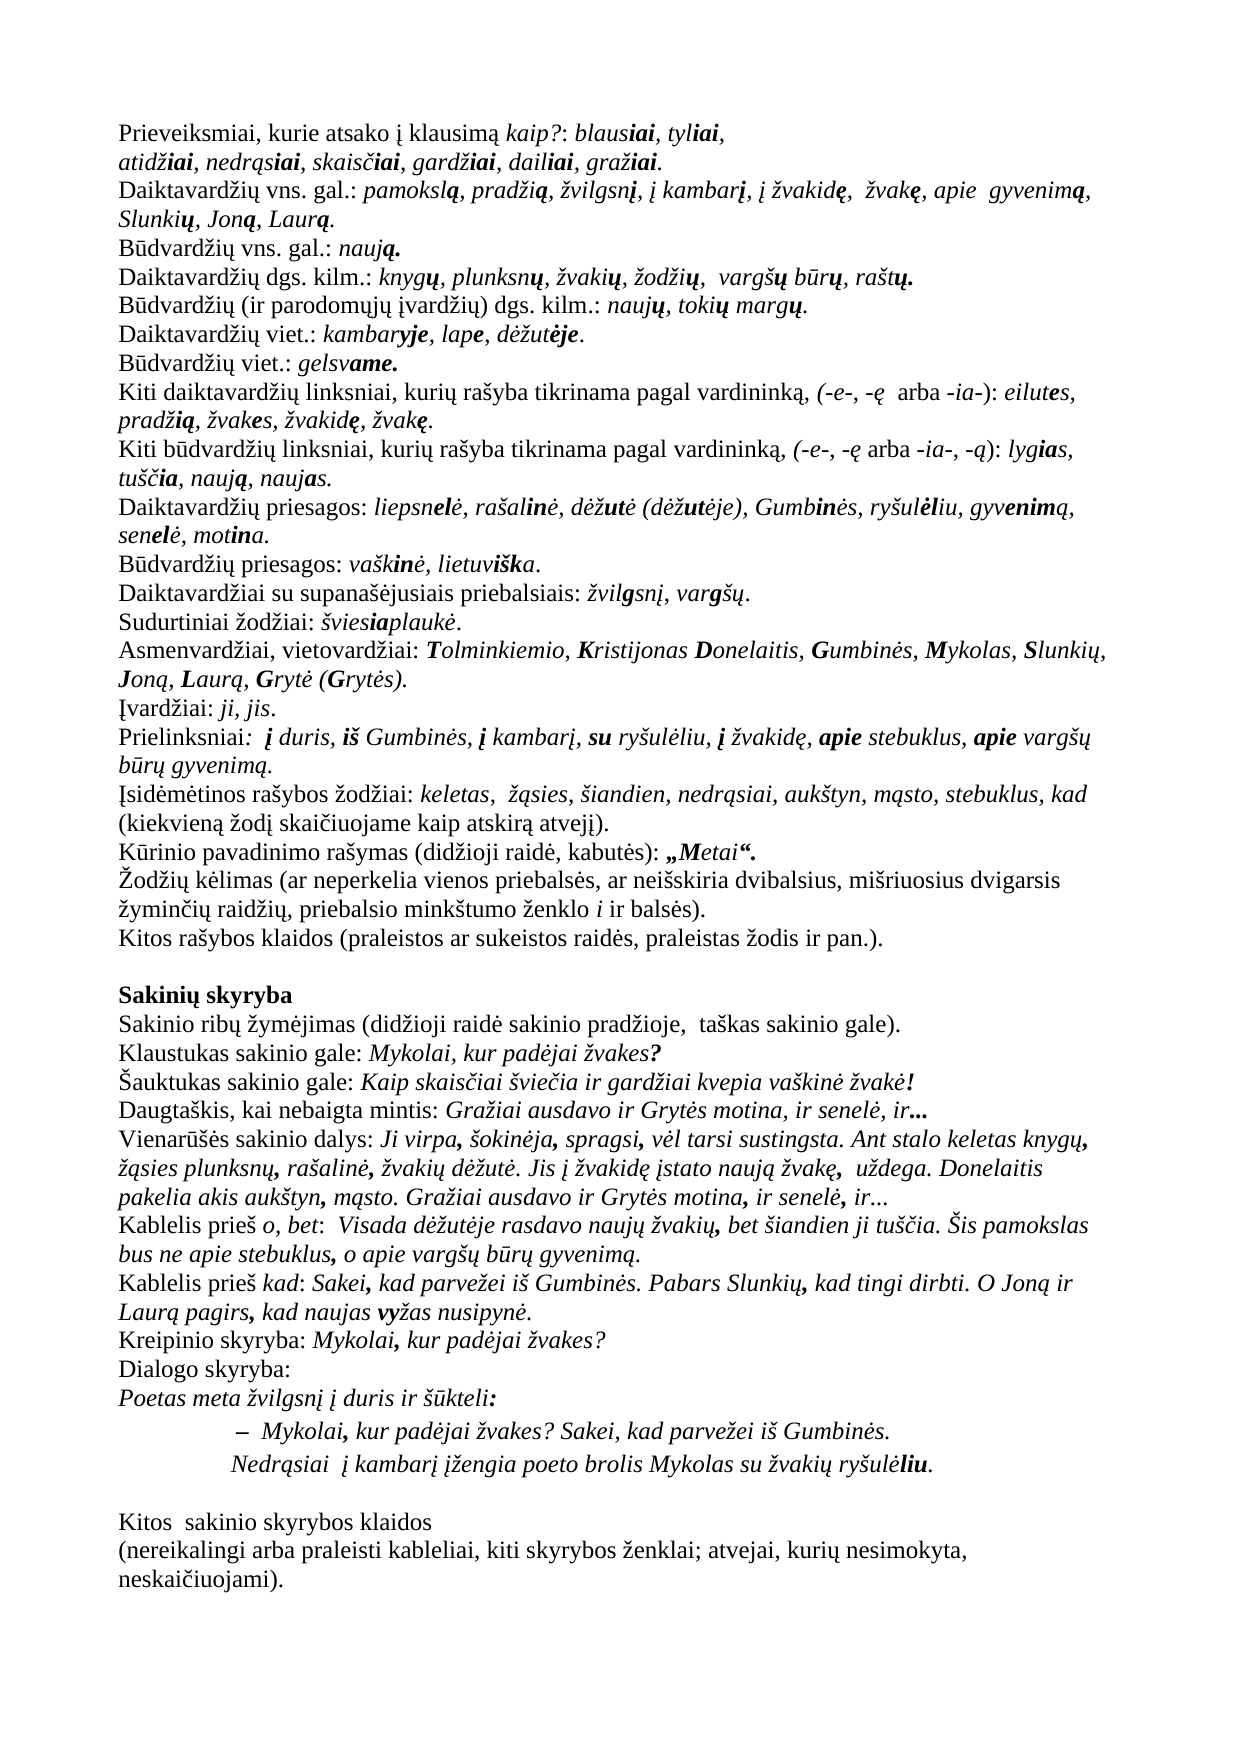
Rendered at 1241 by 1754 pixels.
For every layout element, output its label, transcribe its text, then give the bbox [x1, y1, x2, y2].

text – Mykolai, kur padėjai žvakes? Sakei, kad parvežei iš Gumbinės. [118, 1416, 1122, 1445]
text Dialogo skyryba: [118, 1354, 1122, 1383]
text Vienarūšės sakinio dalys: Ji virpa, šokinėja, spragsi, vėl tarsi sustingsta. Ant stalo keletas knygų, žąsies plunksnų, rašalinė, žvakių dėžutė. Jis į žvakidę įstato naują žvakę, uždega. Donelaitis pakelia akis aukštyn, mąsto. Gražiai ausdavo ir Grytės motina, ir senelė, ir... [118, 1124, 1122, 1211]
text Poetas meta žvilgsnį į duris ir šūkteli: [118, 1383, 1122, 1412]
text Nedrąsiai į kambarį įžengia poeto brolis Mykolas su žvakių ryšulėliu. [118, 1449, 1122, 1478]
text Kablelis prieš kad: Sakei, kad parvežei iš Gumbinės. Pabars Slunkių, kad tingi dirbti. O Joną ir Laurą pagirs, kad naujas vyžas nusipynė. [118, 1268, 1122, 1326]
text Kūrinio pavadinimo rašymas (didžioji raidė, kabutės): „Metai“. [118, 837, 1122, 866]
text Asmenvardžiai, vietovardžiai: Tolminkiemio, Kristijonas Donelaitis, Gumbinės, Mykolas, Slunkių, Joną, Laurą, Grytė (Grytės). [118, 636, 1122, 693]
text Daiktavardžių vns. gal.: pamokslą, pradžią, žvilgsnį, į kambarį, į žvakidę, žvakę, apie gyvenimą, Slunkių, Joną, Laurą. [118, 176, 1122, 233]
text Daiktavardžių viet.: kambaryje, lape, dėžutėje. [118, 319, 1122, 348]
text Sudurtiniai žodžiai: šviesiaplaukė. [118, 607, 1122, 636]
text Šauktukas sakinio gale: Kaip skaisčiai šviečia ir gardžiai kvepia vaškinė žvakė! [118, 1067, 1122, 1096]
text Kiti būdvardžių linksniai, kurių rašyba tikrinama pagal vardininką, (-e-, -ę arba -ia-, -ą): lygias, tuščia, naują, naujas. [118, 434, 1122, 492]
text Daiktavardžiai su supanašėjusiais priebalsiais: žvilgsnį, vargšų. [118, 578, 1122, 607]
text Sakinio ribų žymėjimas (didžioji raidė sakinio pradžioje, taškas sakinio gale). [118, 1009, 1122, 1038]
text atidžiai, nedrąsiai, skaisčiai, gardžiai, dailiai, gražiai. [118, 147, 1122, 176]
text Būdvardžių priesagos: vaškinė, lietuviška. [118, 549, 1122, 578]
text Įvardžiai: ji, jis. [118, 693, 1122, 722]
text Būdvardžių viet.: gelsvame. [118, 348, 1122, 377]
text Būdvardžių (ir parodomųjų įvardžių) dgs. kilm.: naujų, tokių margų. [118, 291, 1122, 319]
text Žodžių kėlimas (ar neperkelia vienos priebalsės, ar neišskiria dvibalsius, mišriuosius dvigarsis žyminčių raidžių, priebalsio minkštumo ženklo i ir balsės). [118, 866, 1122, 923]
text Klaustukas sakinio gale: Mykolai, kur padėjai žvakes? [118, 1038, 1122, 1067]
text Kablelis prieš o, bet: Visada dėžutėje rasdavo naujų žvakių, bet šiandien ji tuščia. Šis pamokslas bus ne apie stebuklus, o apie vargšų būrų gyvenimą. [118, 1211, 1122, 1268]
text Kitos sakinio skyrybos klaidos [118, 1507, 1122, 1535]
text (nereikalingi arba praleisti kableliai, kiti skyrybos ženklai; atvejai, kurių nesimokyta, neskaičiuojami). [118, 1535, 1122, 1593]
text Sakinių skyryba [118, 981, 1122, 1009]
text Kiti daiktavardžių linksniai, kurių rašyba tikrinama pagal vardininką, (-e-, -ę arba -ia-): eilutes, pradžią, žvakes, žvakidę, žvakę. [118, 377, 1122, 434]
text Įsidėmėtinos rašybos žodžiai: keletas, žąsies, šiandien, nedrąsiai, aukštyn, mąsto, stebuklus, kad (kiekvieną žodį skaičiuojame kaip atskirą atvejį). [118, 779, 1122, 837]
text Prieveiksmiai, kurie atsako į klausimą kaip?: blausiai, tyliai, [118, 118, 1122, 147]
text Būdvardžių vns. gal.: naują. [118, 233, 1122, 262]
text Daiktavardžių priesagos: liepsnelė, rašalinė, dėžutė (dėžutėje), Gumbinės, ryšulėliu, gyvenimą, senelė, motina. [118, 492, 1122, 549]
text Kitos rašybos klaidos (praleistos ar sukeistos raidės, praleistas žodis ir pan.). [118, 923, 1122, 952]
text Prielinksniai: į duris, iš Gumbinės, į kambarį, su ryšulėliu, į žvakidę, apie stebuklus, apie vargšų būrų gyvenimą. [118, 722, 1122, 779]
text Kreipinio skyryba: Mykolai, kur padėjai žvakes? [118, 1326, 1122, 1354]
text Daiktavardžių dgs. kilm.: knygų, plunksnų, žvakių, žodžių, vargšų būrų, raštų. [118, 262, 1122, 291]
text Daugtaškis, kai nebaigta mintis: Gražiai ausdavo ir Grytės motina, ir senelė, ir... [118, 1096, 1122, 1124]
